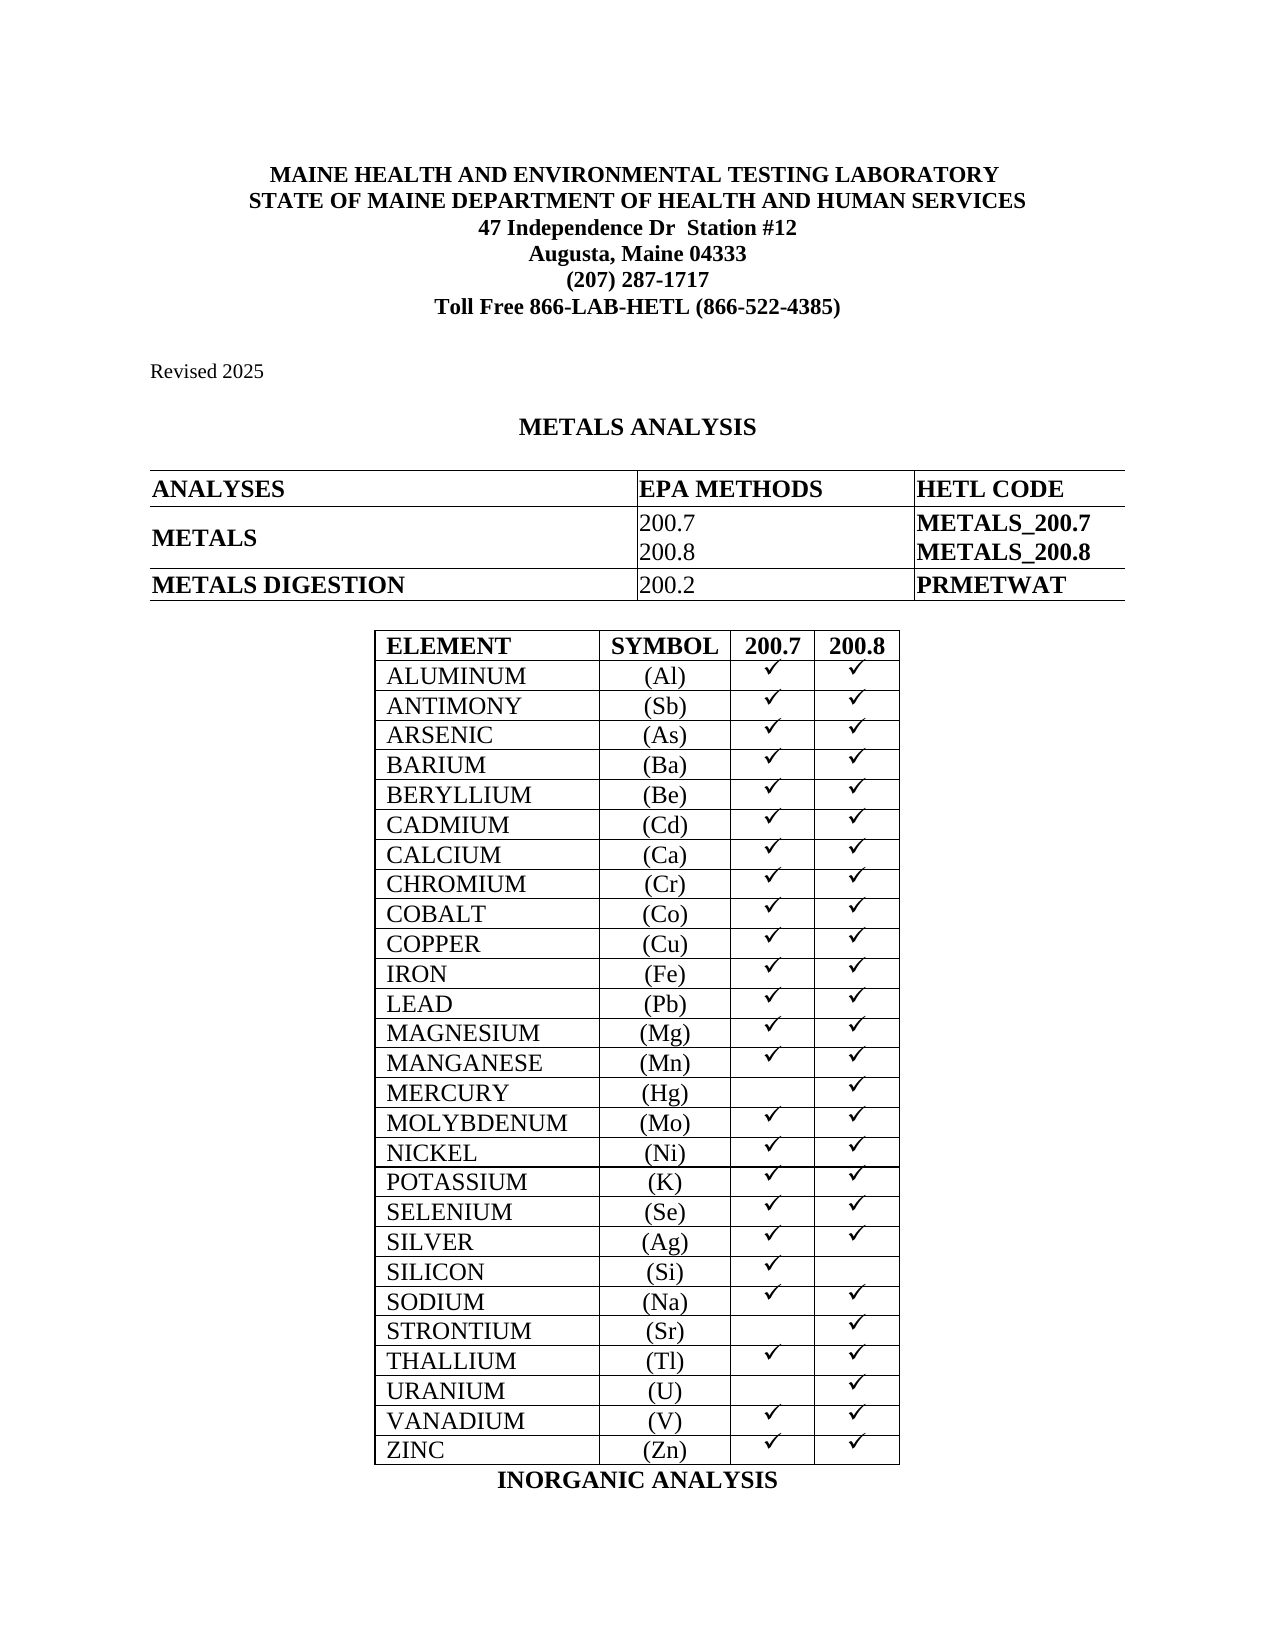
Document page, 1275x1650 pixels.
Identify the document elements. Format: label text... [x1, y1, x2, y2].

table_cell [731, 840, 814, 868]
table_cell [815, 691, 899, 719]
table_cell SODIUM [376, 1287, 599, 1315]
table_cell CADMIUM [376, 810, 599, 839]
table_cell COPPER [376, 929, 599, 958]
table_cell URANIUM [376, 1376, 599, 1405]
table_header SYMBOL [600, 631, 730, 660]
table_cell (Be) [600, 780, 730, 809]
table_cell [815, 810, 899, 839]
table_cell [731, 1108, 814, 1137]
table_cell POTASSIUM [376, 1168, 599, 1196]
table_cell (Fe) [600, 959, 730, 988]
table_header 200.8 [815, 631, 899, 660]
text Revised 2025 [150, 359, 1125, 383]
table_cell [731, 899, 814, 928]
table_cell [731, 1376, 814, 1405]
table_cell [815, 1108, 899, 1137]
table_cell (V) [600, 1406, 730, 1434]
table_cell (Sb) [600, 691, 730, 719]
table_cell (Ag) [600, 1227, 730, 1256]
table_cell SILVER [376, 1227, 599, 1256]
table_cell [731, 1436, 814, 1464]
table_cell [731, 1227, 814, 1256]
table_cell [731, 1168, 814, 1196]
table_cell (K) [600, 1168, 730, 1196]
table_cell (Cr) [600, 870, 730, 898]
table_cell [731, 870, 814, 898]
table_cell [815, 1048, 899, 1077]
table_cell VANADIUM [376, 1406, 599, 1434]
table_cell [731, 1019, 814, 1047]
table_cell [815, 1346, 899, 1375]
table_cell [815, 721, 899, 749]
table_cell [815, 1227, 899, 1256]
table_cell (Si) [600, 1257, 730, 1286]
table_cell ALUMINUM [376, 661, 599, 690]
table_cell METALS [150, 507, 637, 567]
table_cell [731, 1048, 814, 1077]
table_cell MERCURY [376, 1078, 599, 1107]
table_cell (U) [600, 1376, 730, 1405]
table_cell [815, 1257, 899, 1286]
table_cell [731, 661, 814, 690]
table_cell ARSENIC [376, 721, 599, 749]
table_cell [731, 1197, 814, 1226]
table_cell [815, 1316, 899, 1345]
table_cell IRON [376, 959, 599, 988]
table_cell (Pb) [600, 989, 730, 1017]
table_header ELEMENT [376, 631, 599, 660]
table_cell [731, 691, 814, 719]
table_cell SELENIUM [376, 1197, 599, 1226]
table_cell (Ni) [600, 1138, 730, 1166]
table_cell CALCIUM [376, 840, 599, 868]
table_cell (Sr) [600, 1316, 730, 1345]
table_header MAINE HEALTH AND ENVIRONMENTAL TESTING LABORATORY STATE OF MAINE DEPARTMENT OF HEALTH AND HUMAN SERVICES 47 Independence Dr Station #12 Augusta, Maine 04333 (207) 287-1717 Toll Free 866-LAB-HETL (866-522-4385) [150, 150, 1125, 330]
table_cell [815, 870, 899, 898]
table_cell (Cd) [600, 810, 730, 839]
table_cell [731, 1316, 814, 1345]
table_cell [731, 959, 814, 988]
table_cell [731, 989, 814, 1017]
table_cell MAGNESIUM [376, 1019, 599, 1047]
table_cell [815, 959, 899, 988]
table_cell [815, 1406, 899, 1434]
table_cell [815, 929, 899, 958]
table_cell 200.2 [638, 569, 914, 600]
table_cell STRONTIUM [376, 1316, 599, 1345]
table_cell ANTIMONY [376, 691, 599, 719]
table_cell BERYLLIUM [376, 780, 599, 809]
table_cell [731, 810, 814, 839]
table_cell (Mo) [600, 1108, 730, 1137]
table_cell NICKEL [376, 1138, 599, 1166]
table_cell (Mg) [600, 1019, 730, 1047]
table_cell THALLIUM [376, 1346, 599, 1375]
table_cell [731, 1078, 814, 1107]
table_cell CHROMIUM [376, 870, 599, 898]
table_cell COBALT [376, 899, 599, 928]
table_cell (Al) [600, 661, 730, 690]
table_cell METALS_200.7 METALS_200.8 [915, 507, 1125, 567]
table_cell [731, 929, 814, 958]
table_header ANALYSES [150, 471, 637, 506]
table_cell [815, 780, 899, 809]
table_header HETL CODE [915, 471, 1125, 506]
table_cell METALS DIGESTION [150, 569, 637, 600]
table_cell ZINC [376, 1436, 599, 1464]
table_header 200.7 [731, 631, 814, 660]
table_cell [815, 899, 899, 928]
table_cell [731, 1138, 814, 1166]
table_cell [815, 1436, 899, 1464]
table_cell (Cu) [600, 929, 730, 958]
table_cell [731, 1346, 814, 1375]
table_cell MOLYBDENUM [376, 1108, 599, 1137]
text INORGANIC ANALYSIS [150, 1465, 1125, 1494]
table_cell [815, 750, 899, 779]
table_cell [815, 1078, 899, 1107]
table_cell (Co) [600, 899, 730, 928]
table_cell [815, 1019, 899, 1047]
table_cell [815, 840, 899, 868]
table_cell PRMETWAT [915, 569, 1125, 600]
table_cell BARIUM [376, 750, 599, 779]
table_cell (Na) [600, 1287, 730, 1315]
table_cell [731, 721, 814, 749]
table_cell [815, 661, 899, 690]
text METALS ANALYSIS [150, 412, 1125, 441]
table_cell [815, 1287, 899, 1315]
table_cell (Mn) [600, 1048, 730, 1077]
table_cell [815, 1197, 899, 1226]
table_cell (Ca) [600, 840, 730, 868]
table_cell [815, 1168, 899, 1196]
table_header EPA METHODS [638, 471, 914, 506]
table_cell 200.7 200.8 [638, 507, 914, 567]
table_cell (Se) [600, 1197, 730, 1226]
table_cell [731, 750, 814, 779]
table_cell SILICON [376, 1257, 599, 1286]
table_cell (Hg) [600, 1078, 730, 1107]
table_cell [815, 989, 899, 1017]
table_cell [815, 1138, 899, 1166]
table_cell (As) [600, 721, 730, 749]
table_cell [815, 1376, 899, 1405]
table_cell (Zn) [600, 1436, 730, 1464]
table_cell (Ba) [600, 750, 730, 779]
table_cell [731, 1287, 814, 1315]
table_cell [731, 780, 814, 809]
table_cell [731, 1406, 814, 1434]
table_cell (Tl) [600, 1346, 730, 1375]
table_cell [731, 1257, 814, 1286]
table_cell LEAD [376, 989, 599, 1017]
table_cell MANGANESE [376, 1048, 599, 1077]
